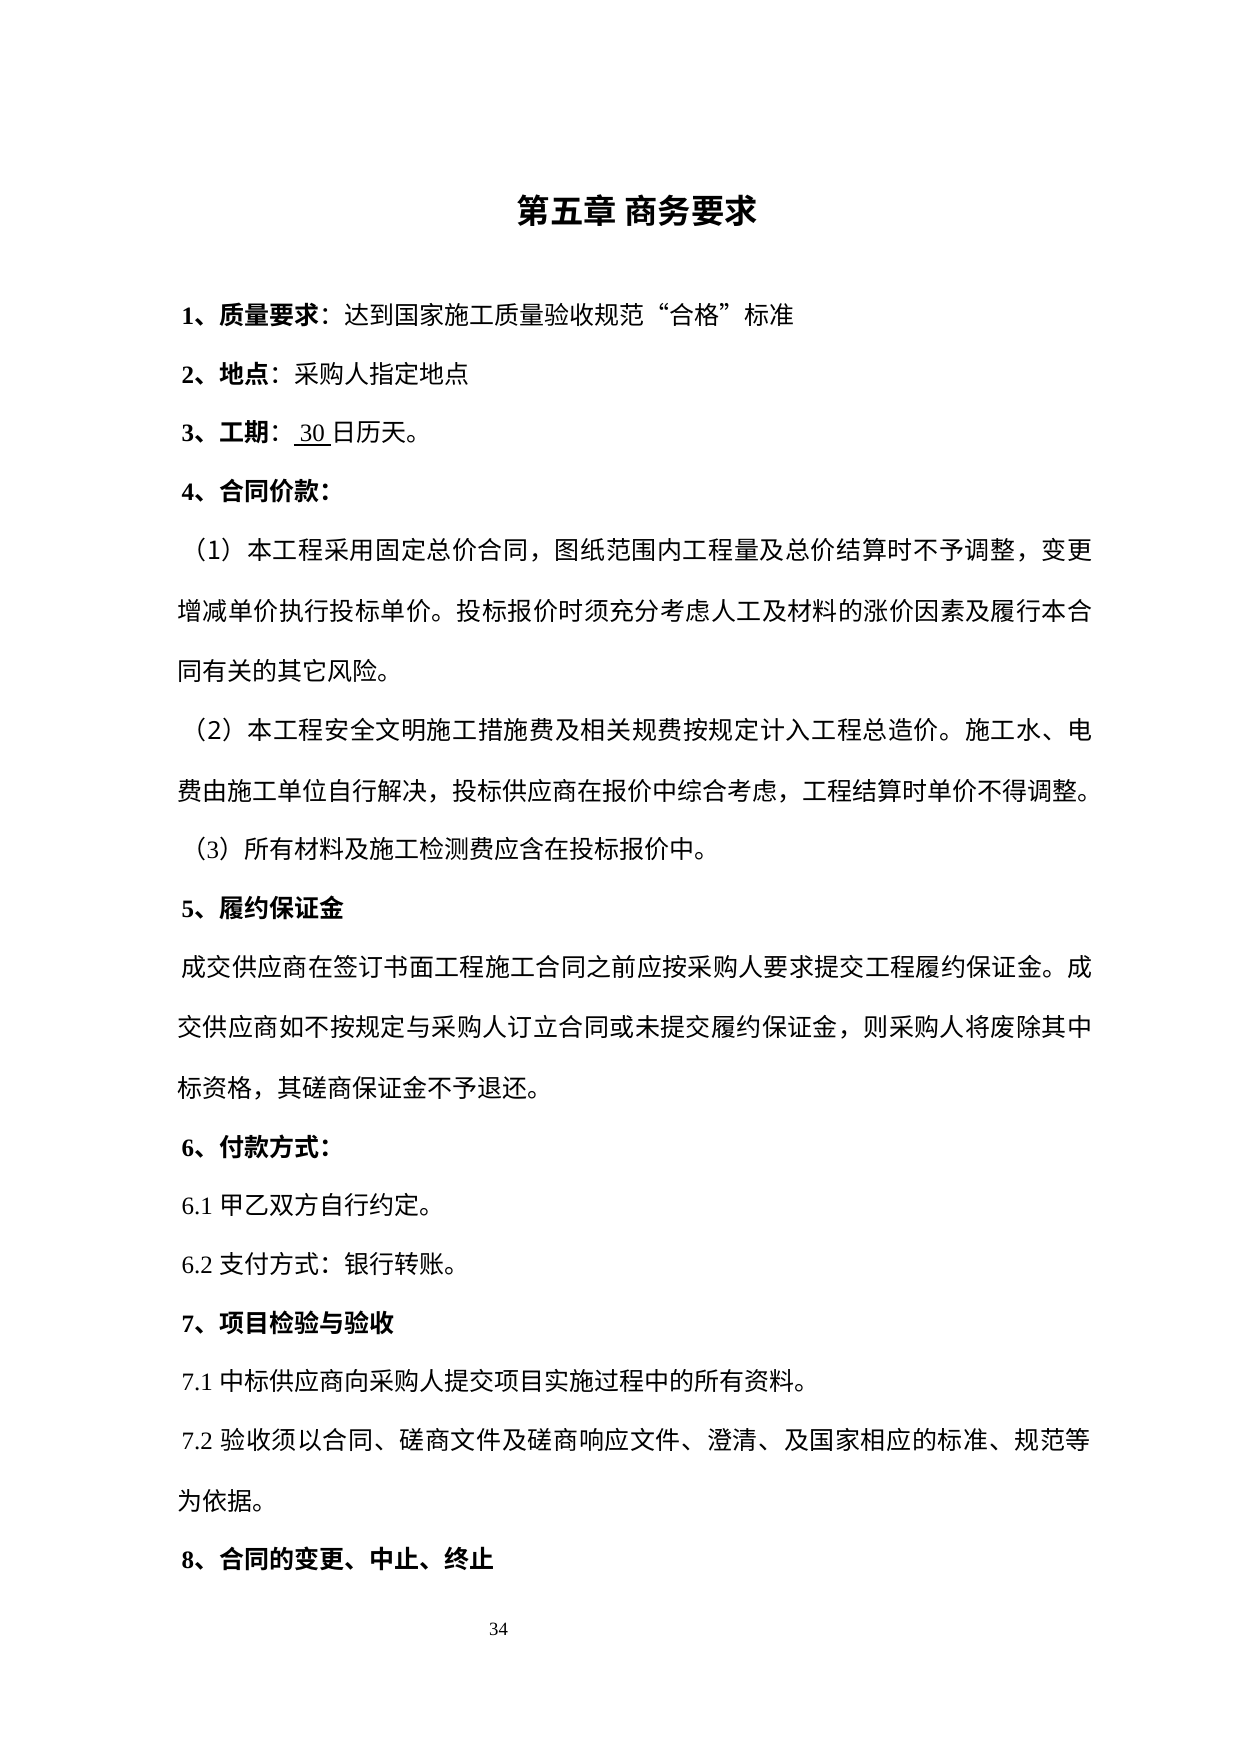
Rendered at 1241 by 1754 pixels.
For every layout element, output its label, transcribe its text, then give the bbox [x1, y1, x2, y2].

text 6.1 甲乙双方自行约定。 [177, 1184, 1093, 1224]
text 成交供应商在签订书面工程施工合同之前应按采购人要求提交工程履约保证金。成交供应商如不按规定与采购人订立合同或未提交履约保证金，则采购人将废除其中标资格，其磋商保证金不予退还。 [177, 945, 1093, 1107]
text 2、地点：采购人指定地点 [177, 352, 1093, 393]
text 4、合同价款： [177, 469, 1093, 510]
text 6.2 支付方式：银行转账。 [177, 1242, 1093, 1283]
text 8、合同的变更、中止、终止 [177, 1538, 1093, 1578]
text 7.2 验收须以合同、磋商文件及磋商响应文件、澄清、及国家相应的标准、规范等为依据。 [177, 1418, 1093, 1519]
text 7、项目检验与验收 [177, 1301, 1093, 1341]
text 3、工期： 30 日历天。 [177, 411, 1093, 451]
text 7.1 中标供应商向采购人提交项目实施过程中的所有资料。 [177, 1359, 1093, 1400]
text （3）所有材料及施工检测费应含在投标报价中。 [177, 828, 1093, 868]
subtitle 第五章 商务要求 [177, 168, 1093, 249]
text （1）本工程采用固定总价合同，图纸范围内工程量及总价结算时不予调整，变更增减单价执行投标单价。投标报价时须充分考虑人工及材料的涨价因素及履行本合同有关的其它风险。 [177, 528, 1093, 690]
text 5、履约保证金 [177, 886, 1093, 927]
text 6、付款方式： [177, 1125, 1093, 1166]
text （2）本工程安全文明施工措施费及相关规费按规定计入工程总造价。施工水、电费由施工单位自行解决，投标供应商在报价中综合考虑，工程结算时单价不得调整。 [177, 708, 1093, 809]
text 1、质量要求：达到国家施工质量验收规范“合格”标准 [177, 293, 1093, 334]
